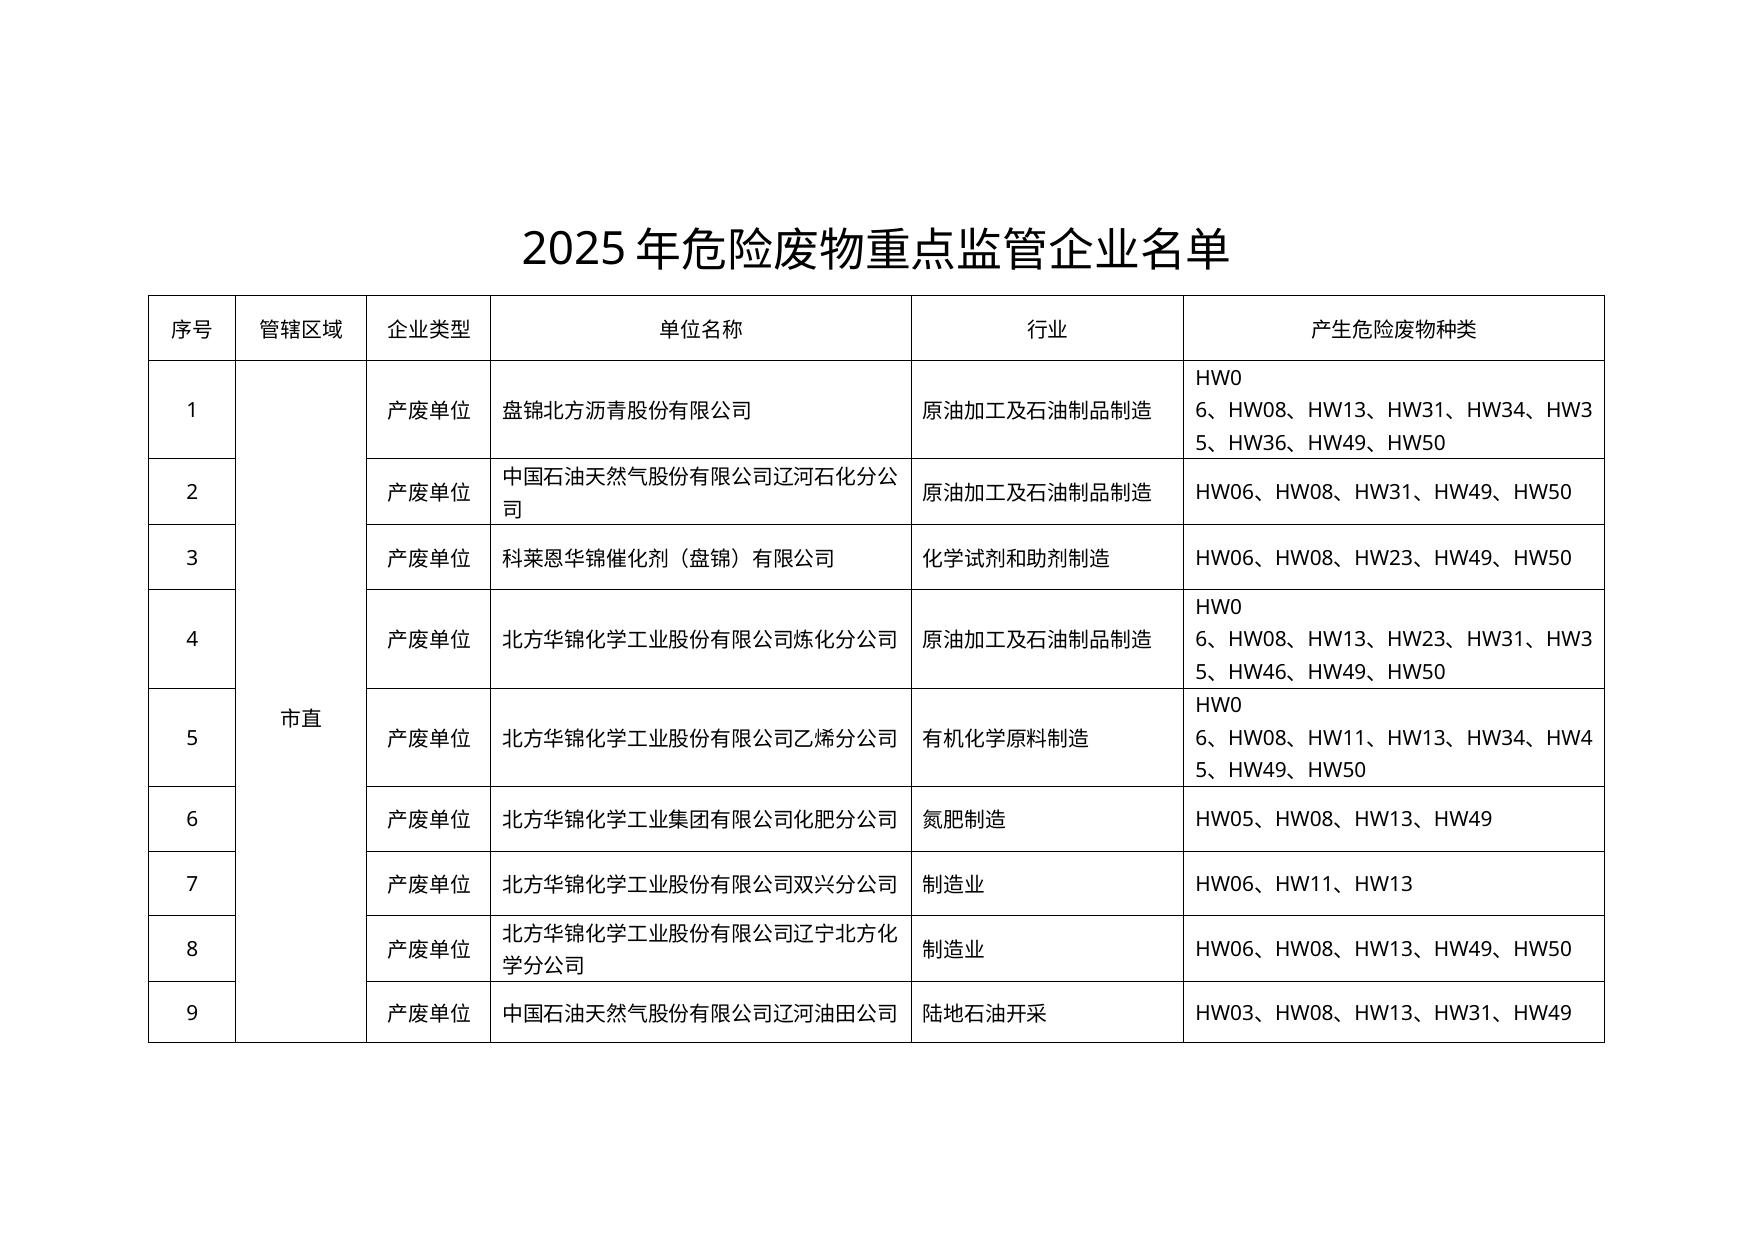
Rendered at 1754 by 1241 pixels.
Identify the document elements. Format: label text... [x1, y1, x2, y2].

table_cell 产废单位 [367, 852, 490, 915]
table_cell HW06、HW08、HW13、HW31、HW34、HW35、HW36、HW49、HW50 [1184, 361, 1604, 458]
table_cell 北方华锦化学工业股份有限公司炼化分公司 [491, 590, 911, 687]
table_cell 8 [149, 916, 235, 981]
table_cell 行业 [912, 296, 1183, 360]
table_cell 原油加工及石油制品制造 [912, 590, 1183, 687]
table_cell 有机化学原料制造 [912, 689, 1183, 786]
table_cell HW05、HW08、HW13、HW49 [1184, 787, 1604, 851]
table_cell 科莱恩华锦催化剂（盘锦）有限公司 [491, 525, 911, 589]
table_cell 制造业 [912, 916, 1183, 981]
table_cell 制造业 [912, 852, 1183, 915]
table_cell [491, 982, 911, 1042]
table_header 2025年危险废物重点监管企业名单 [149, 198, 1604, 295]
table_cell 3 [149, 525, 235, 589]
table_cell 2 [149, 459, 235, 524]
table_cell 产生危险废物种类 [1184, 296, 1604, 360]
table_cell 北方华锦化学工业股份有限公司辽宁北方化学分公司 [491, 916, 911, 981]
table_cell HW06、HW08、HW13、HW49、HW50 [1184, 916, 1604, 981]
table_cell 6 [149, 787, 235, 851]
table_cell 北方华锦化学工业股份有限公司乙烯分公司 [491, 689, 911, 786]
table_cell HW06、HW08、HW23、HW49、HW50 [1184, 525, 1604, 589]
table_cell 4 [149, 590, 235, 687]
table_cell 产废单位 [367, 916, 490, 981]
table_cell 9 [149, 982, 235, 1042]
table_cell HW06、HW08、HW13、HW23、HW31、HW35、HW46、HW49、HW50 [1184, 590, 1604, 687]
table_cell 原油加工及石油制品制造 [912, 361, 1183, 458]
table_cell 盘锦北方沥青股份有限公司 [491, 361, 911, 458]
table_cell HW06、HW08、HW11、HW13、HW34、HW45、HW49、HW50 [1184, 689, 1604, 786]
table_cell 市直 市直 [236, 361, 366, 1042]
table_cell 7 [149, 852, 235, 915]
table_cell 序号 [149, 296, 235, 360]
table_cell 产废单位 [367, 982, 490, 1042]
table_cell 北方华锦化学工业股份有限公司双兴分公司 [491, 852, 911, 915]
table_cell 产废单位 [367, 590, 490, 687]
table_cell 1 [149, 361, 235, 458]
table_cell 产废单位 [367, 787, 490, 851]
table_cell 原油加工及石油制品制造 [912, 459, 1183, 524]
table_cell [1184, 982, 1604, 1042]
table_cell HW06、HW11、HW13 [1184, 852, 1604, 915]
table_cell 5 [149, 689, 235, 786]
table_cell 产废单位 [367, 525, 490, 589]
table_cell 企业类型 [367, 296, 490, 360]
table_cell HW06、HW08、HW31、HW49、HW50 [1184, 459, 1604, 524]
table_cell 氮肥制造 [912, 787, 1183, 851]
table_cell 化学试剂和助剂制造 [912, 525, 1183, 589]
table_cell 单位名称 [491, 296, 911, 360]
table_cell 产废单位 [367, 361, 490, 458]
table_cell 产废单位 [367, 459, 490, 524]
table_cell 管辖区域 [236, 296, 366, 360]
table_cell 产废单位 [367, 689, 490, 786]
table_cell 中国石油天然气股份有限公司辽河石化分公司 [491, 459, 911, 524]
table_cell 北方华锦化学工业集团有限公司化肥分公司 [491, 787, 911, 851]
table_cell 陆地石油开采 [912, 982, 1183, 1042]
